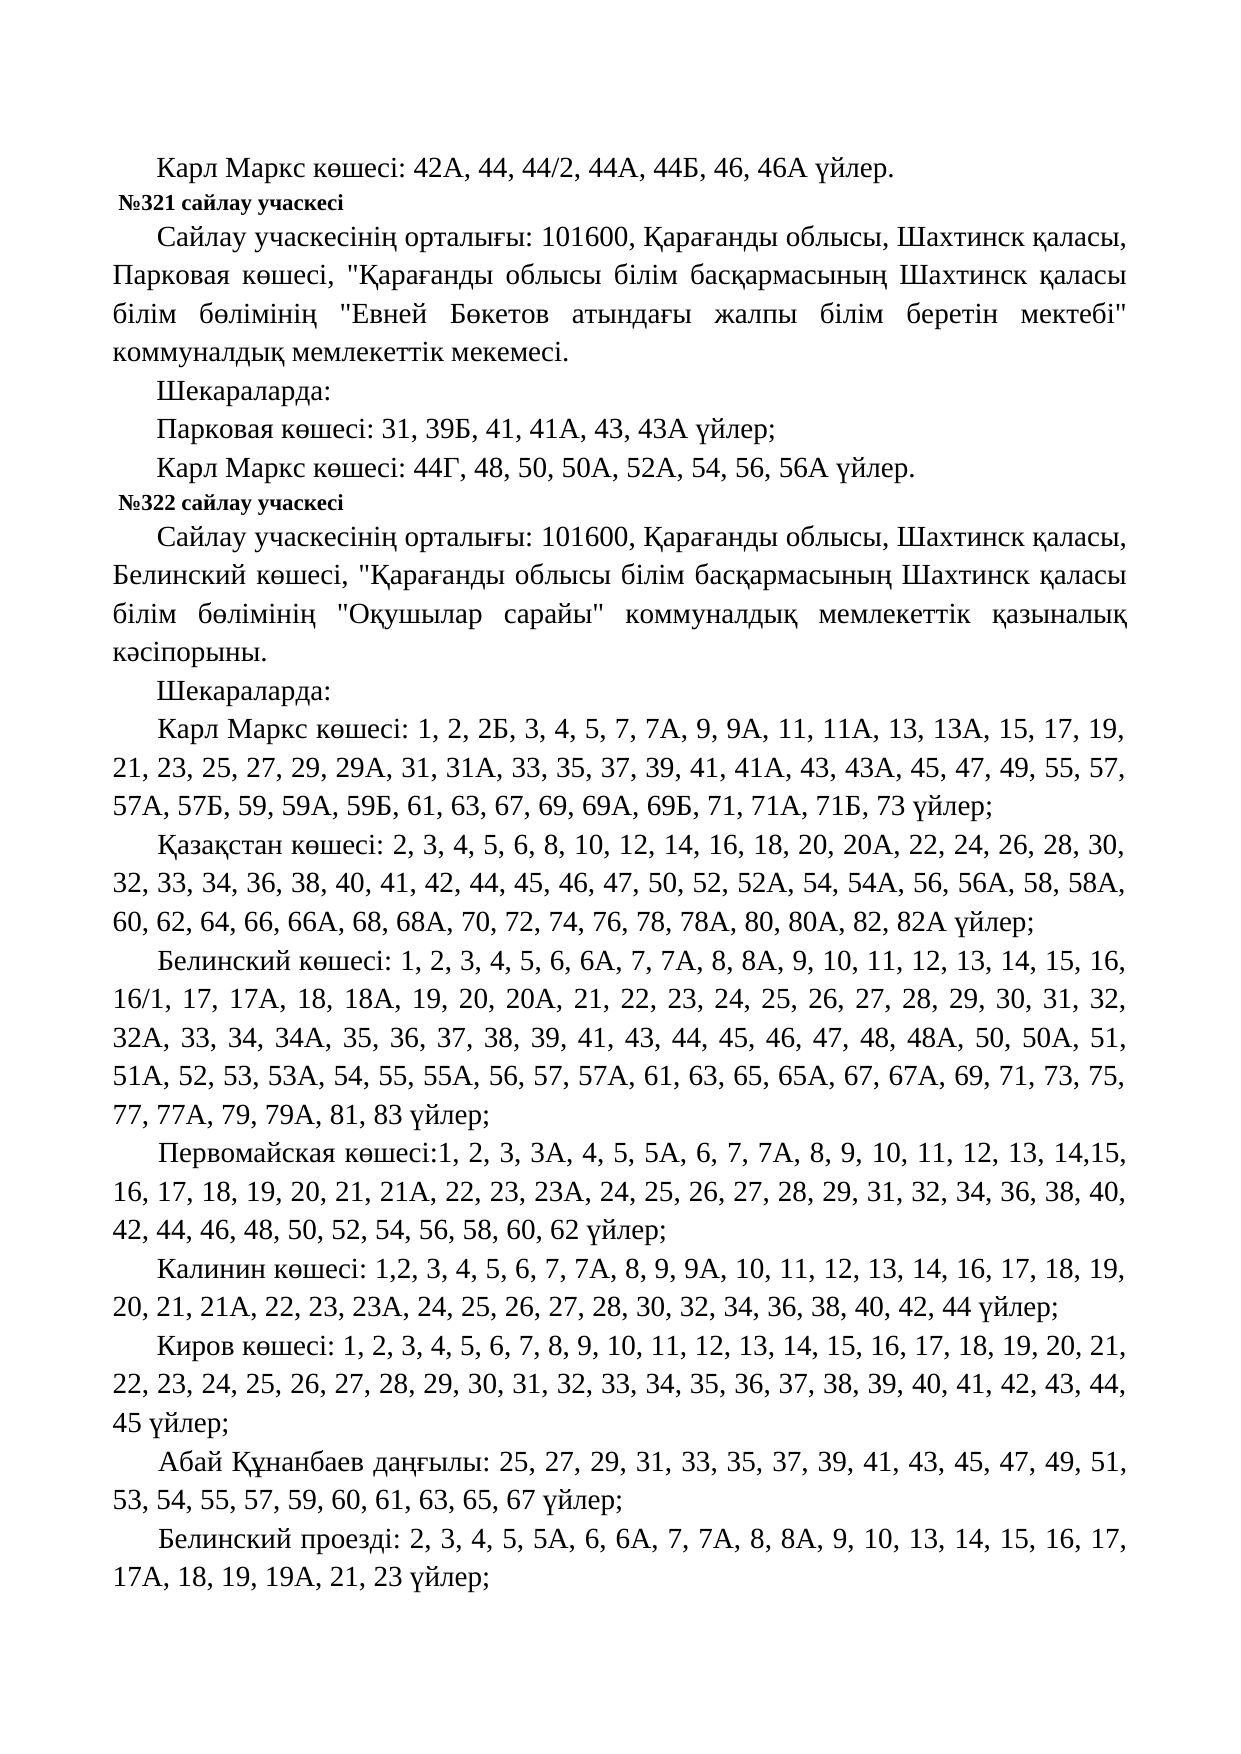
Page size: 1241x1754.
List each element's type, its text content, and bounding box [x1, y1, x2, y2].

text Карл Маркс көшесі: 1, 2, 2Б, 3, 4, 5, 7, 7А, 9, 9А, 11, 11А, 13, 13А, 15, 17, 19, 21, 23, 25, 27, 29, 29А, 31, 31А, 33, 35, 37, 39, 41, 41А, 43, 43А, 45, 47, 49, 55, 57, 57А, 57Б, 59, 59А, 59Б, 61, 63, 67, 69, 69А, 69Б, 71, 71А, 71Б, 73 үйлер; [112, 711, 1128, 822]
text Белинский проезді: 2, 3, 4, 5, 5А, 6, 6А, 7, 7А, 8, 8А, 9, 10, 13, 14, 15, 16, 17, 17А, 18, 19, 19А, 21, 23 үйлер; [112, 1521, 1128, 1593]
text Шекараларда: [112, 373, 1128, 406]
text Калинин көшесі: 1,2, 3, 4, 5, 6, 7, 7А, 8, 9, 9А, 10, 11, 12, 13, 14, 16, 17, 18, 19, 20, 21, 21А, 22, 23, 23А, 24, 25, 26, 27, 28, 30, 32, 34, 36, 38, 40, 42, 44 үйлер; [112, 1251, 1128, 1323]
text Белинский көшесі: 1, 2, 3, 4, 5, 6, 6А, 7, 7А, 8, 8А, 9, 10, 11, 12, 13, 14, 15, 16, 16/1, 17, 17А, 18, 18А, 19, 20, 20А, 21, 22, 23, 24, 25, 26, 27, 28, 29, 30, 31, 32, 32А, 33, 34, 34А, 35, 36, 37, 38, 39, 41, 43, 44, 45, 46, 47, 48, 48А, 50, 50А, 51, 51А, 52, 53, 53А, 54, 55, 55А, 56, 57, 57А, 61, 63, 65, 65А, 67, 67А, 69, 71, 73, 75, 77, 77А, 79, 79А, 81, 83 үйлер; [112, 943, 1128, 1130]
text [112, 219, 1128, 368]
text Парковая көшесі: 31, 39Б, 41, 41А, 43, 43А үйлер; [112, 411, 1128, 445]
text №321 сайлау учаскесі [112, 188, 1128, 215]
text Абай Құнанбаев даңғылы: 25, 27, 29, 31, 33, 35, 37, 39, 41, 43, 45, 47, 49, 51, 53, 54, 55, 57, 59, 60, 61, 63, 65, 67 үйлер; [112, 1444, 1128, 1516]
text №322 сайлау учаскесі [112, 488, 1128, 515]
text Первомайская көшесі:1, 2, 3, 3А, 4, 5, 5А, 6, 7, 7А, 8, 9, 10, 11, 12, 13, 14,15, 16, 17, 18, 19, 20, 21, 21А, 22, 23, 23А, 24, 25, 26, 27, 28, 29, 31, 32, 34, 36, 38, 40, 42, 44, 46, 48, 50, 52, 54, 56, 58, 60, 62 үйлер; [112, 1135, 1128, 1246]
text Карл Маркс көшесі: 44Г, 48, 50, 50А, 52А, 54, 56, 56А үйлер. [112, 450, 1128, 483]
text Сайлау учаскесінің орталығы: 101600, Қарағанды облысы, Шахтинск қаласы, Белинский көшесі, "Қарағанды облысы білім басқармасының Шахтинск қаласы білім бөлімінің "Оқушылар сарайы" коммуналдық мемлекеттік қазыналық кәсіпорыны. [112, 519, 1128, 668]
text Қазақстан көшесі: 2, 3, 4, 5, 6, 8, 10, 12, 14, 16, 18, 20, 20А, 22, 24, 26, 28, 30, 32, 33, 34, 36, 38, 40, 41, 42, 44, 45, 46, 47, 50, 52, 52А, 54, 54А, 56, 56А, 58, 58А, 60, 62, 64, 66, 66А, 68, 68А, 70, 72, 74, 76, 78, 78А, 80, 80А, 82, 82А үйлер; [112, 827, 1128, 938]
text Шекараларда: [112, 673, 1128, 706]
text Киров көшесі: 1, 2, 3, 4, 5, 6, 7, 8, 9, 10, 11, 12, 13, 14, 15, 16, 17, 18, 19, 20, 21, 22, 23, 24, 25, 26, 27, 28, 29, 30, 31, 32, 33, 34, 35, 36, 37, 38, 39, 40, 41, 42, 43, 44, 45 үйлер; [112, 1328, 1128, 1439]
text Карл Маркс көшесі: 42А, 44, 44/2, 44А, 44Б, 46, 46А үйлер. [112, 150, 1128, 183]
